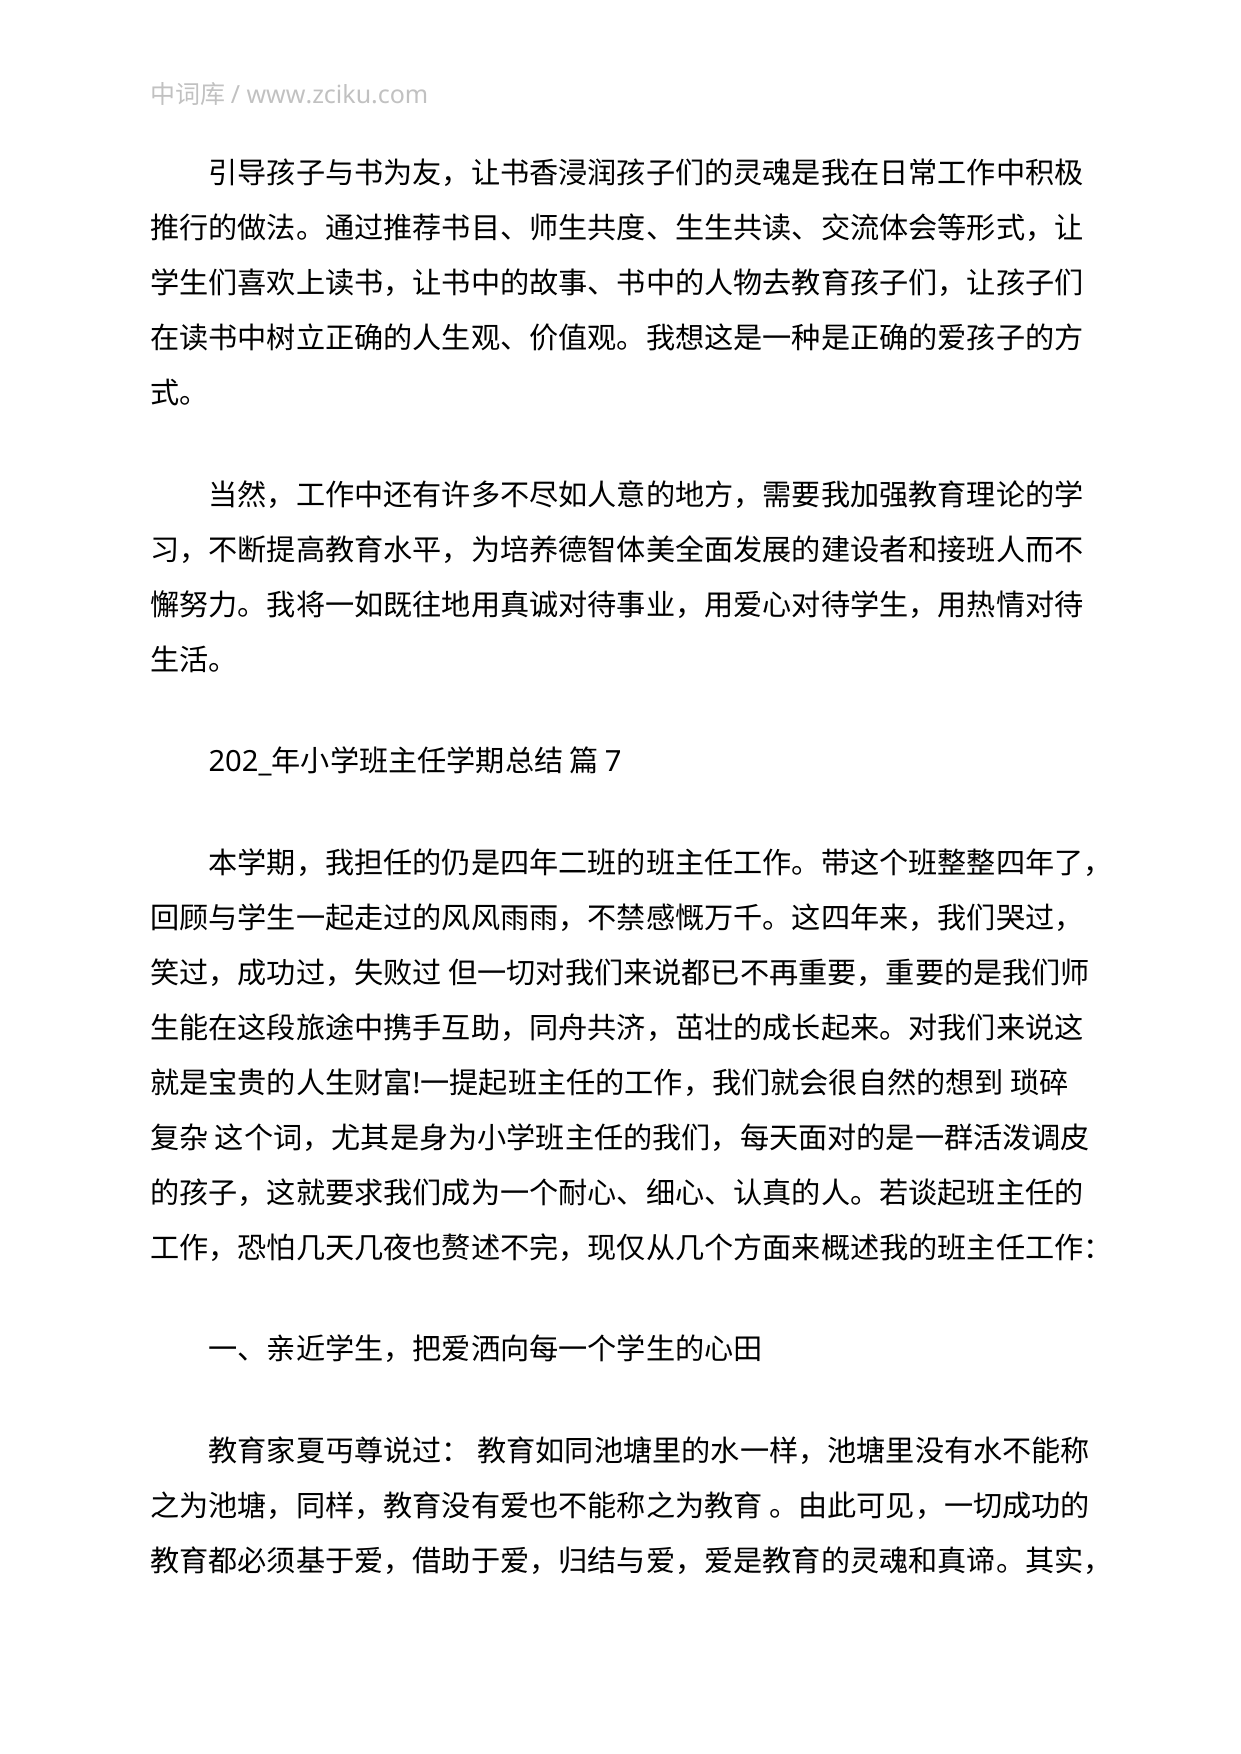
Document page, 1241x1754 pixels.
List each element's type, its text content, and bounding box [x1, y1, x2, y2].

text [150, 1428, 1090, 1580]
text 本学期，我担任的仍是四年二班的班主任工作。带这个班整整四年了，回顾与学生一起走过的风风雨雨，不禁感慨万千。这四年来，我们哭过，笑过，成功过，失败过 但一切对我们来说都已不再重要，重要的是我们师生能在这段旅途中携手互助，同舟共济，茁壮的成长起来。对我们来说这就是宝贵的人生财富!一提起班主任的工作，我们就会很自然的想到 琐碎复杂 这个词，尤其是身为小学班主任的我们，每天面对的是一群活泼调皮的孩子，这就要求我们成为一个耐心、细心、认真的人。若谈起班主任的工作，恐怕几天几夜也赘述不完，现仅从几个方面来概述我的班主任工作： [150, 840, 1090, 1266]
text 202_年小学班主任学期总结 篇7 [150, 738, 1090, 780]
text 当然，工作中还有许多不尽如人意的地方，需要我加强教育理论的学习，不断提高教育水平，为培养德智体美全面发展的建设者和接班人而不懈努力。我将一如既往地用真诚对待事业，用爱心对待学生，用热情对待生活。 [150, 471, 1090, 678]
text 引导孩子与书为友，让书香浸润孩子们的灵魂是我在日常工作中积极推行的做法。通过推荐书目、师生共度、生生共读、交流体会等形式，让学生们喜欢上读书，让书中的故事、书中的人物去教育孩子们，让孩子们在读书中树立正确的人生观、价值观。我想这是一种是正确的爱孩子的方式。 [150, 150, 1090, 412]
text 一、亲近学生，把爱洒向每一个学生的心田 [150, 1326, 1090, 1368]
